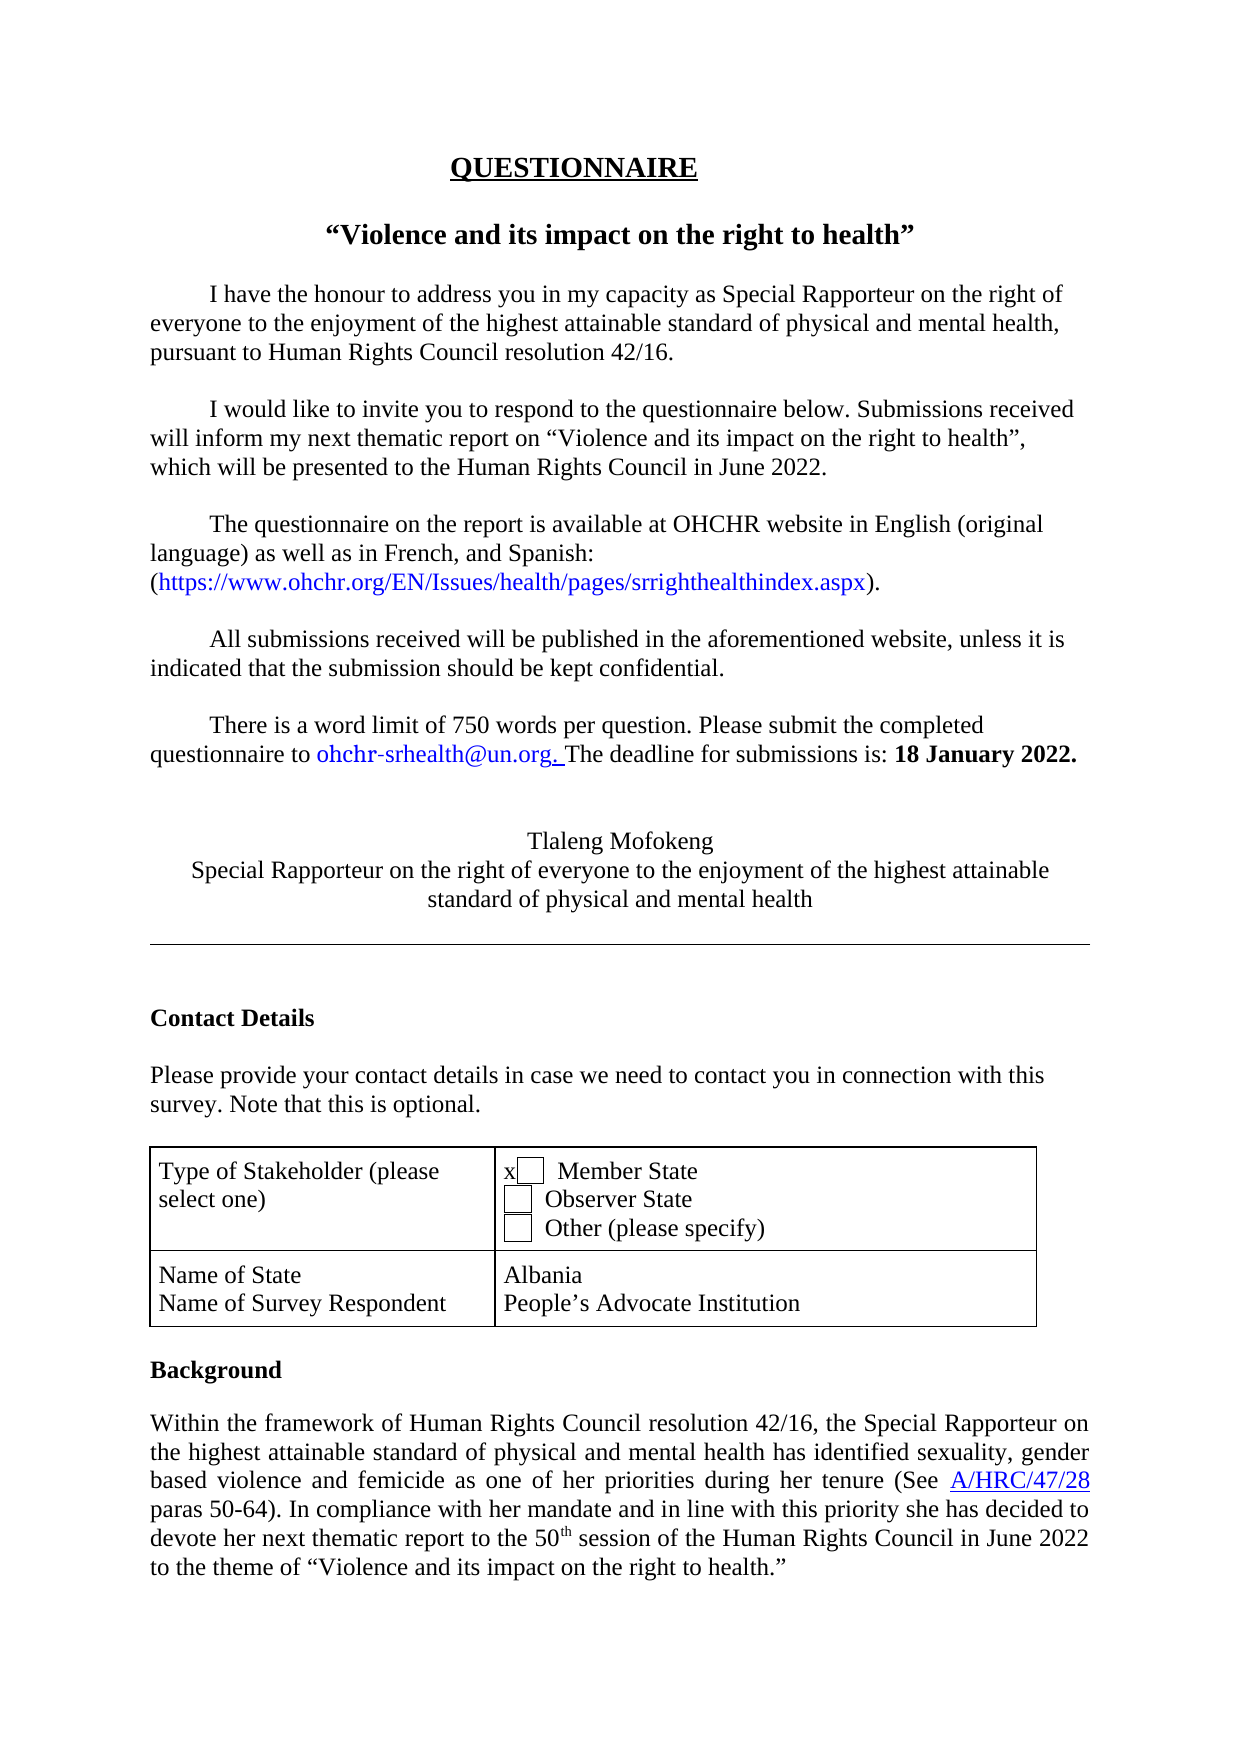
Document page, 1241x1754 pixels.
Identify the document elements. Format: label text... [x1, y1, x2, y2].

text QUESTIONNAIRE [375, 150, 1090, 183]
text “Violence and its impact on the right to health” [150, 217, 1090, 251]
subtitle Background [150, 1355, 1090, 1384]
table_cell Name of State Name of Survey Respondent [151, 1251, 494, 1326]
table_header x Member State Observer State Other (please specify) [496, 1148, 1036, 1250]
text Within the framework of Human Rights Council resolution 42/16, the Special Rapporteur on the highest attainable standard of physical and mental health has identified sexuality, gender based violence and femicide as one of her priorities during her tenure (See A/HRC/47/28 paras 50-64). In compliance with her mandate and in line with this priority she has decided to devote her next thematic report to the 50th session of the Human Rights Council in June 2022 to the theme of “Violence and its impact on the right to health.” [150, 1408, 1090, 1581]
text The questionnaire on the report is available at OHCHR website in English (original language) as well as in French, and Spanish: (https://www.ohchr.org/EN/Issues/health/pages/srrighthealthindex.aspx). [150, 509, 1090, 596]
text I have the honour to address you in my capacity as Special Rapporteur on the right of everyone to the enjoyment of the highest attainable standard of physical and mental health, pursuant to Human Rights Council resolution 42/16. [150, 279, 1090, 366]
table_header Type of Stakeholder (please select one) [151, 1148, 494, 1250]
text Special Rapporteur on the right of everyone to the enjoyment of the highest attainable standard of physical and mental health [150, 855, 1090, 913]
text Please provide your contact details in case we need to contact you in connection with this survey. Note that this is optional. [150, 1060, 1090, 1118]
text I would like to invite you to respond to the questionnaire below. Submissions received will inform my next thematic report on “Violence and its impact on the right to health”, which will be presented to the Human Rights Council in June 2022. [150, 394, 1090, 481]
table_cell Albania People’s Advocate Institution [496, 1251, 1036, 1326]
text Tlaleng Mofokeng [150, 826, 1090, 855]
text Contact Details [150, 1003, 1090, 1031]
text There is a word limit of 750 words per question. Please submit the completed questionnaire to ohchr-srhealth@un.org. The deadline for submissions is: 18 January 2022. [150, 711, 1090, 769]
text All submissions received will be published in the aforementioned website, unless it is indicated that the submission should be kept confidential. [150, 624, 1090, 682]
